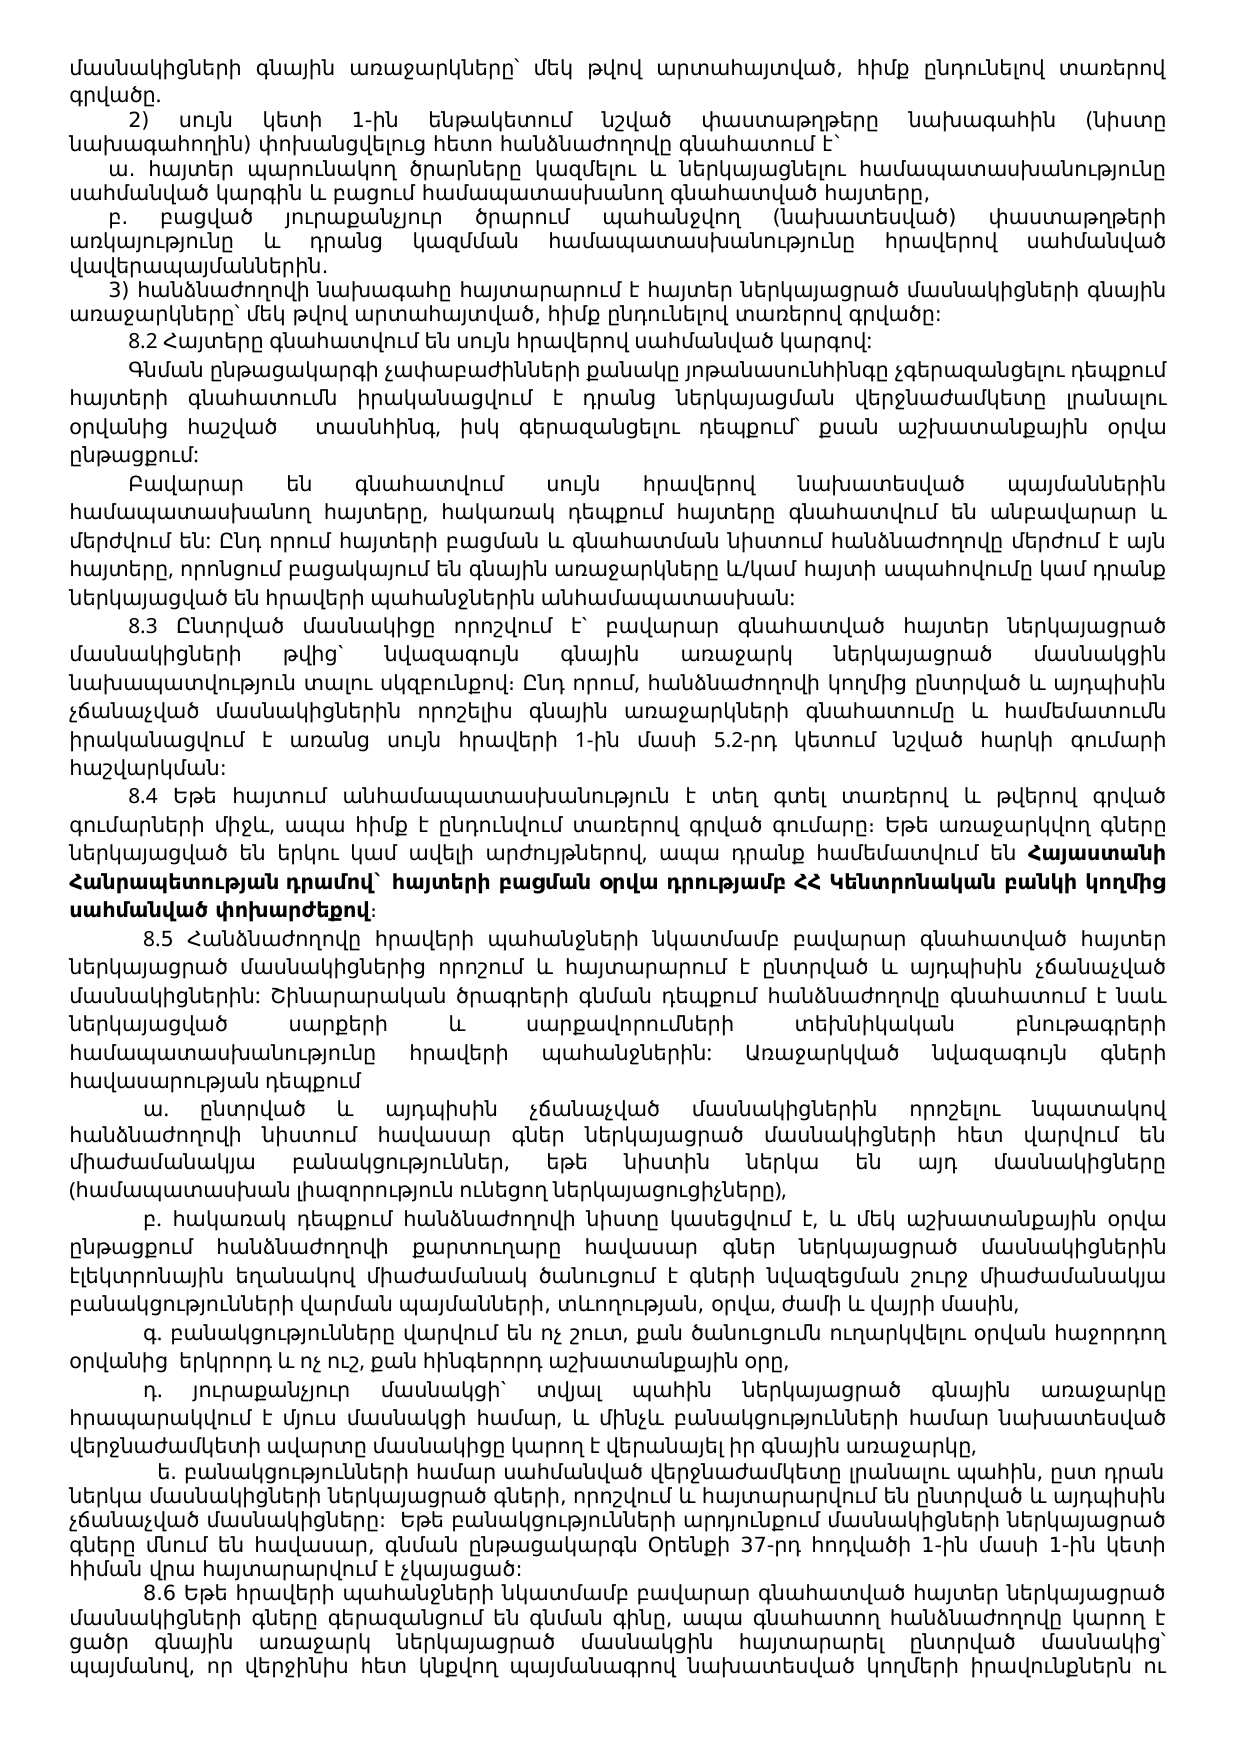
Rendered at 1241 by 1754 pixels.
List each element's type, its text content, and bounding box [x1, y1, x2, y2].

text 2) սույն կետի 1-ին ենթակետում նշված փաստաթղթերը նախագահին (նիստը նախագահողին) փոխանցվելուց հետո հանձնաժողովը գնահատում է` [69, 108, 1167, 157]
text բ. բացված յուրաքանչյուր ծրարում պահանջվող (նախատեսված) փաստաթղթերի առկայությունը և դրանց կազմման համապատասխանությունը հրավերով սահմանված վավերապայմաններին. [69, 205, 1167, 278]
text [69, 56, 1167, 108]
text ա. հայտեր պարունակող ծրարները կազմելու և ներկայացնելու համապատասխանությունը սահմանված կարգին և բացում համապատասխանող գնահատված հայտերը, [69, 157, 1167, 205]
text 8.5 Հանձնաժողովը հրավերի պահանջների նկատմամբ բավարար գնահատված հայտեր ներկայացրած մասնակիցներից որոշում և հայտարարում է ընտրված և այդպիսին չճանաչված մասնակիցներին: Շինարարական ծրագրերի գնման դեպքում հանձնաժողովը գնահատում է նաև ներկայացված սարքերի և սարքավորումների տեխնիկական բնութագրերի համապատասխանությունը հրավերի պահանջներին: Առաջարկված նվազագույն գների հավասարության դեպքում [69, 924, 1167, 1094]
text ե. բանակցությունների համար սահմանված վերջնաժամկետը լրանալու պահին, ըստ դրան ներկա մասնակիցների ներկայացրած գների, որոշվում և հայտարարվում են ընտրված և այդպիսին չճանաչված մասնակիցները: Եթե բանակցությունների արդյունքում մասնակիցների ներկայացրած գները մնում են հավասար, գնման ընթացակարգն Օրենքի 37-րդ հոդվածի 1-ին մասի 1-ին կետի հիման վրա հայտարարվում է չկայացած: [69, 1460, 1167, 1581]
text դ. յուրաքանչյուր մասնակցի` տվյալ պահին ներկայացրած գնային առաջարկը հրապարակվում է մյուս մասնակցի համար, և մինչև բանակցությունների համար նախատեսված վերջնաժամկետի ավարտը մասնակիցը կարող է վերանայել իր գնային առաջարկը, [69, 1375, 1167, 1460]
text Գնման ընթացակարգի չափաբաժինների քանակը յոթանասունհինգը չգերազանցելու դեպքում հայտերի գնահատումն իրականացվում է դրանց ներկայացման վերջնաժամկետը լրանալու օրվանից հաշված տասնհինգ, իսկ գերազանցելու դեպքում՝ քսան աշխատանքային օրվա ընթացքում: [69, 355, 1167, 469]
text 3) հանձնաժողովի նախագահը հայտարարում է հայտեր ներկայացրած մասնակիցների գնային առաջարկները՝ մեկ թվով արտահայտված, հիմք ընդունելով տառերով գրվածը: [69, 278, 1167, 327]
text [69, 1581, 1167, 1678]
text բ. հակառակ դեպքում հանձնաժողովի նիստը կասեցվում է, և մեկ աշխատանքային օրվա ընթացքում հանձնաժողովի քարտուղարը հավասար գներ ներկայացրած մասնակիցներին էլեկտրոնային եղանակով միաժամանակ ծանուցում է գների նվազեցման շուրջ միաժամանակյա բանակցությունների վարման պայմանների, տևողության, օրվա, ժամի և վայրի մասին, [69, 1204, 1167, 1318]
text գ. բանակցությունները վարվում են ոչ շուտ, քան ծանուցումն ուղարկվելու օրվան հաջորդող օրվանից երկրորդ և ոչ ուշ, քան հինգերորդ աշխատանքային օրը, [69, 1318, 1167, 1375]
text 8.4 Եթե հայտում անհամապատասխանություն է տեղ գտել տառերով և թվերով գրված գումարների միջև, ապա հիմք է ընդունվում տառերով գրված գումարը։ Եթե առաջարկվող գները ներկայացված են երկու կամ ավելի արժույթներով, ապա դրանք համեմատվում են Հայաստանի Հանրապետության դրամով` հայտերի բացման օրվա դրությամբ ՀՀ Կենտրոնական բանկի կողմից սահմանված փոխարժեքով։ [69, 782, 1167, 924]
text ա. ընտրված և այդպիսին չճանաչված մասնակիցներին որոշելու նպատակով հանձնաժողովի նիստում հավասար գներ ներկայացրած մասնակիցների հետ վարվում են միաժամանակյա բանակցություններ, եթե նիստին ներկա են այդ մասնակիցները (համապատասխան լիազորություն ունեցող ներկայացուցիչները), [69, 1094, 1167, 1204]
text 8.3 Ընտրված մասնակիցը որոշվում է` բավարար գնահատված հայտեր ներկայացրած մասնակիցների թվից` նվազագույն գնային առաջարկ ներկայացրած մասնակցին նախապատվություն տալու սկզբունքով։ Ընդ որում, հանձնաժողովի կողմից ընտրված և այդպիսին չճանաչված մասնակիցներին որոշելիս գնային առաջարկների գնահատումը և համեմատումն իրականացվում է առանց սույն հրավերի 1-ին մասի 5.2-րդ կետում նշված հարկի գումարի հաշվարկման: [69, 611, 1167, 782]
text Բավարար են գնահատվում սույն հրավերով նախատեսված պայմաններին համապատասխանող հայտերը, հակառակ դեպքում հայտերը գնահատվում են անբավարար և մերժվում են: Ընդ որում հայտերի բացման և գնահատման նիստում հանձնաժողովը մերժում է այն հայտերը, որոնցում բացակայում են գնային առաջարկները և/կամ հայտի ապահովումը կամ դրանք ներկայացված են հրավերի պահանջներին անհամապատասխան: [69, 469, 1167, 611]
text 8.2 Հայտերը գնահատվում են սույն հրավերով սահմանված կարգով: [69, 327, 1167, 355]
